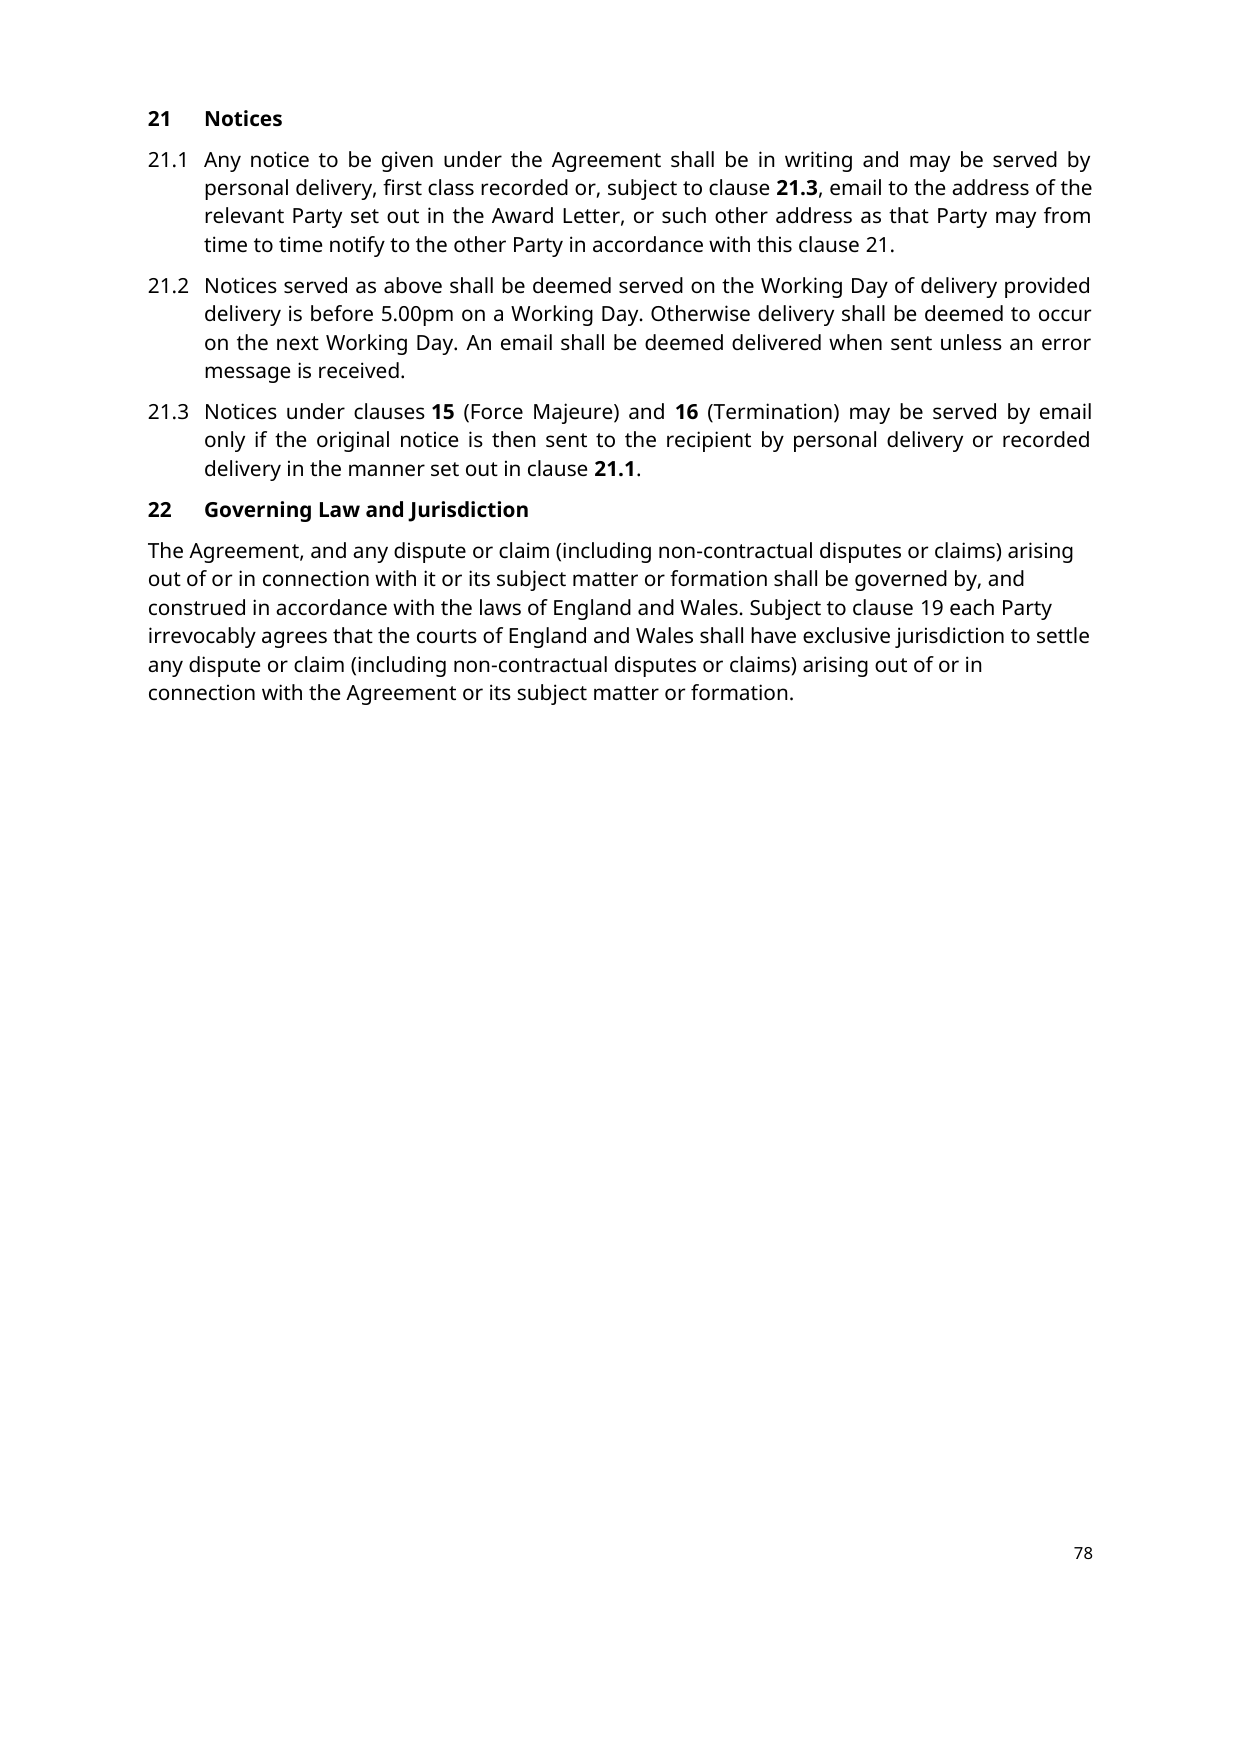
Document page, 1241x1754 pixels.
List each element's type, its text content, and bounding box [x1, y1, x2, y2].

subtitle Any notice to be given under the Agreement shall be in writing and may be served by personal delivery, first class recorded or, subject to clause 21.3, email to the address of the relevant Party set out in the Award Letter, or such other address as that Party may from time to time notify to the other Party in accordance with this clause 21. [148, 145, 1093, 258]
subtitle Notices under clauses 15 (Force Majeure) and 16 (Termination) may be served by email only if the original notice is then sent to the recipient by personal delivery or recorded delivery in the manner set out in clause 21.1. [148, 397, 1093, 482]
subtitle Notices [148, 104, 1093, 132]
subtitle Notices served as above shall be deemed served on the Working Day of delivery provided delivery is before 5.00pm on a Working Day. Otherwise delivery shall be deemed to occur on the next Working Day. An email shall be deemed delivered when sent unless an error message is received. [148, 271, 1093, 385]
subtitle Governing Law and Jurisdiction [148, 495, 1093, 523]
text The Agreement, and any dispute or claim (including non-contractual disputes or claims) arising out of or in connection with it or its subject matter or formation shall be governed by, and construed in accordance with the laws of England and Wales. Subject to clause 19 each Party irrevocably agrees that the courts of England and Wales shall have exclusive jurisdiction to settle any dispute or claim (including non-contractual disputes or claims) arising out of or in connection with the Agreement or its subject matter or formation. [148, 536, 1093, 707]
